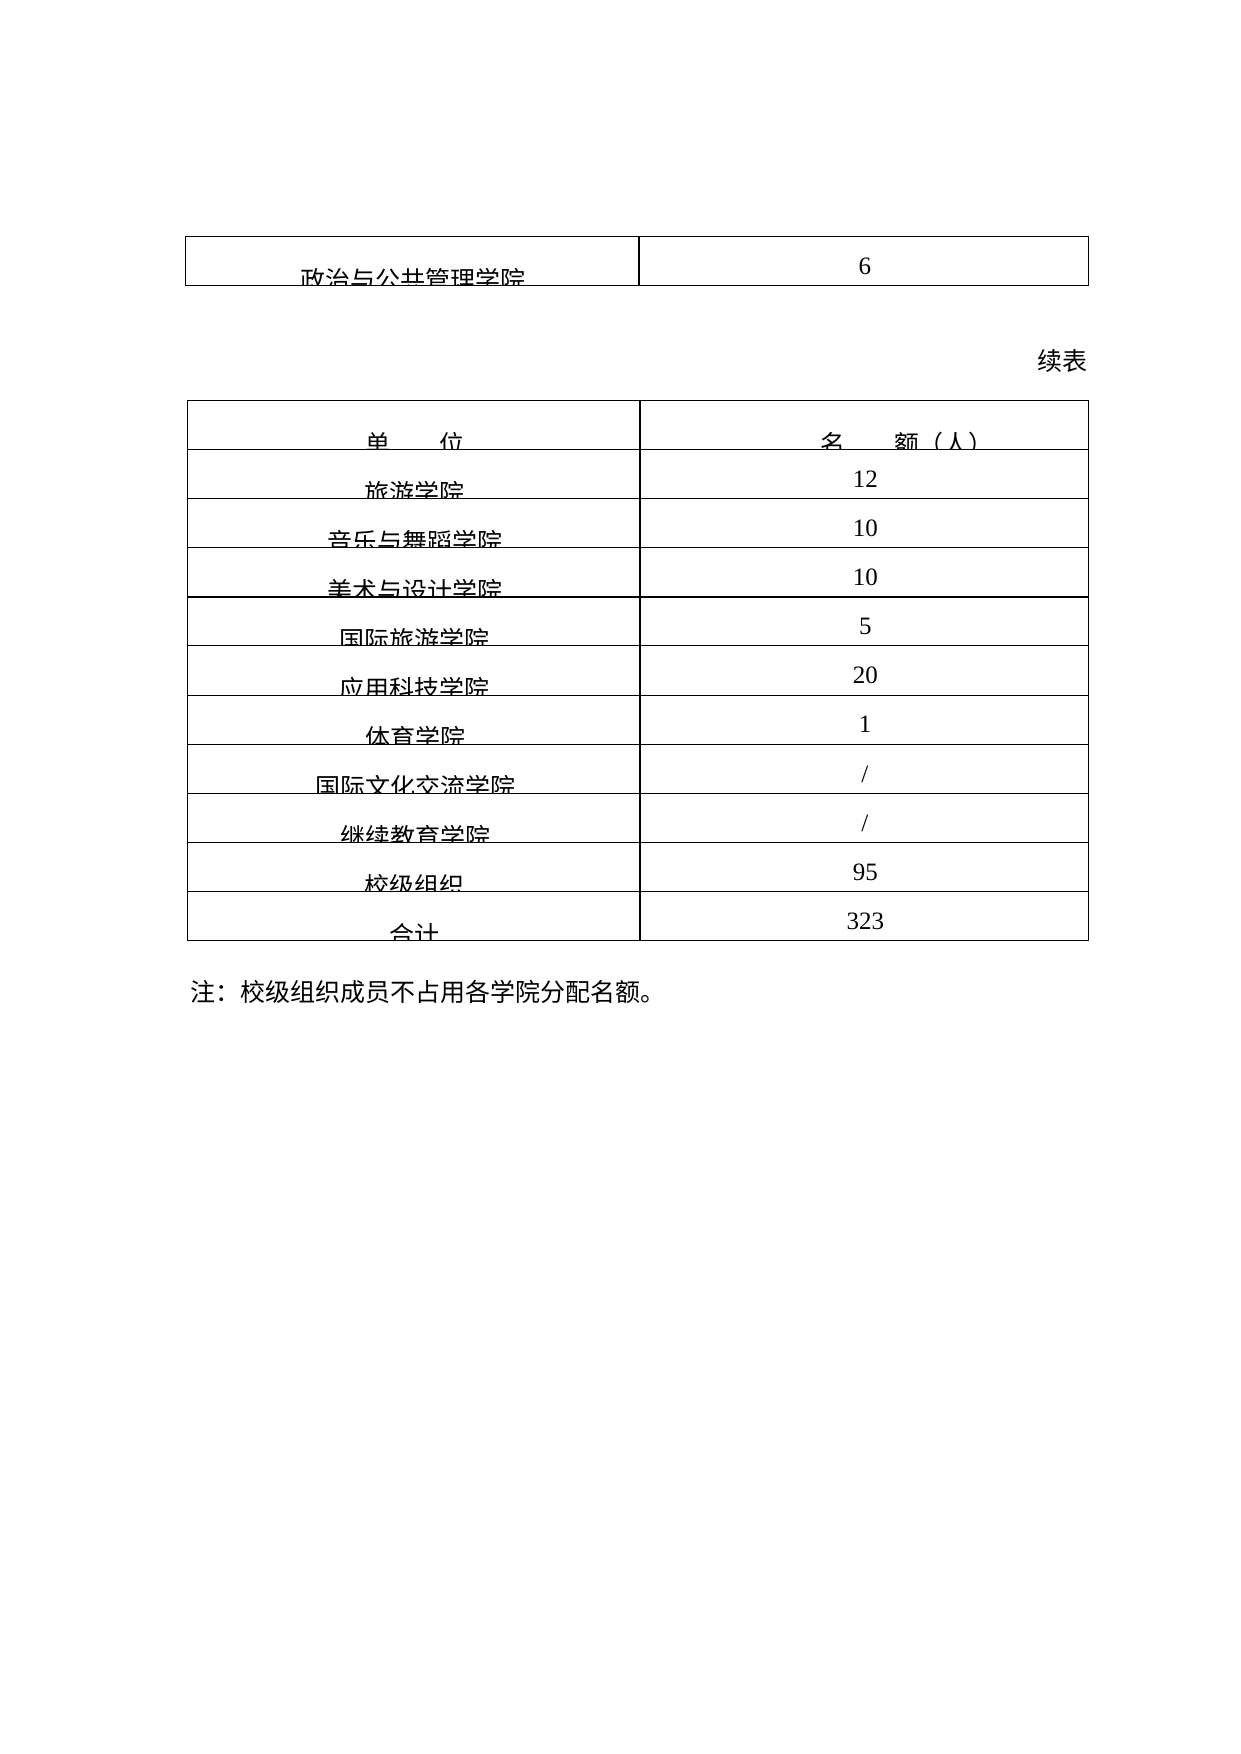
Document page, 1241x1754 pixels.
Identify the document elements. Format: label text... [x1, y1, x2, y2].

text 续表 [165, 327, 1087, 392]
table_cell 应用科技学院 [188, 646, 639, 694]
table_cell 1 [641, 696, 1088, 743]
table_cell 12 [641, 450, 1088, 498]
table_cell 校级组织 [188, 843, 639, 891]
table_cell 国际文化交流学院 [188, 745, 639, 793]
table_cell 6 [640, 237, 1088, 285]
table_cell 美术与设计学院 [188, 548, 639, 596]
table_cell 95 [641, 843, 1088, 891]
table_header 名 额（人） [641, 401, 1088, 449]
table_cell 5 [641, 598, 1088, 645]
table_cell 政治与公共管理学院 [186, 237, 638, 285]
table_cell 继续教育学院 [188, 794, 639, 842]
table_header 单 位 [188, 401, 639, 449]
table_cell 323 [641, 892, 1088, 940]
table_cell / [641, 745, 1088, 793]
table_cell 体育学院 [188, 696, 639, 743]
table_cell 音乐与舞蹈学院 [188, 499, 639, 547]
table_cell 10 [641, 499, 1088, 547]
table_cell 合计 [188, 892, 639, 940]
table_cell 10 [641, 548, 1088, 596]
table_cell 20 [641, 646, 1088, 694]
table_cell 旅游学院 [188, 450, 639, 498]
table_cell / [641, 794, 1088, 842]
text 注：校级组织成员不占用各学院分配名额。 [165, 958, 1087, 1023]
table_cell 国际旅游学院 [188, 598, 639, 645]
